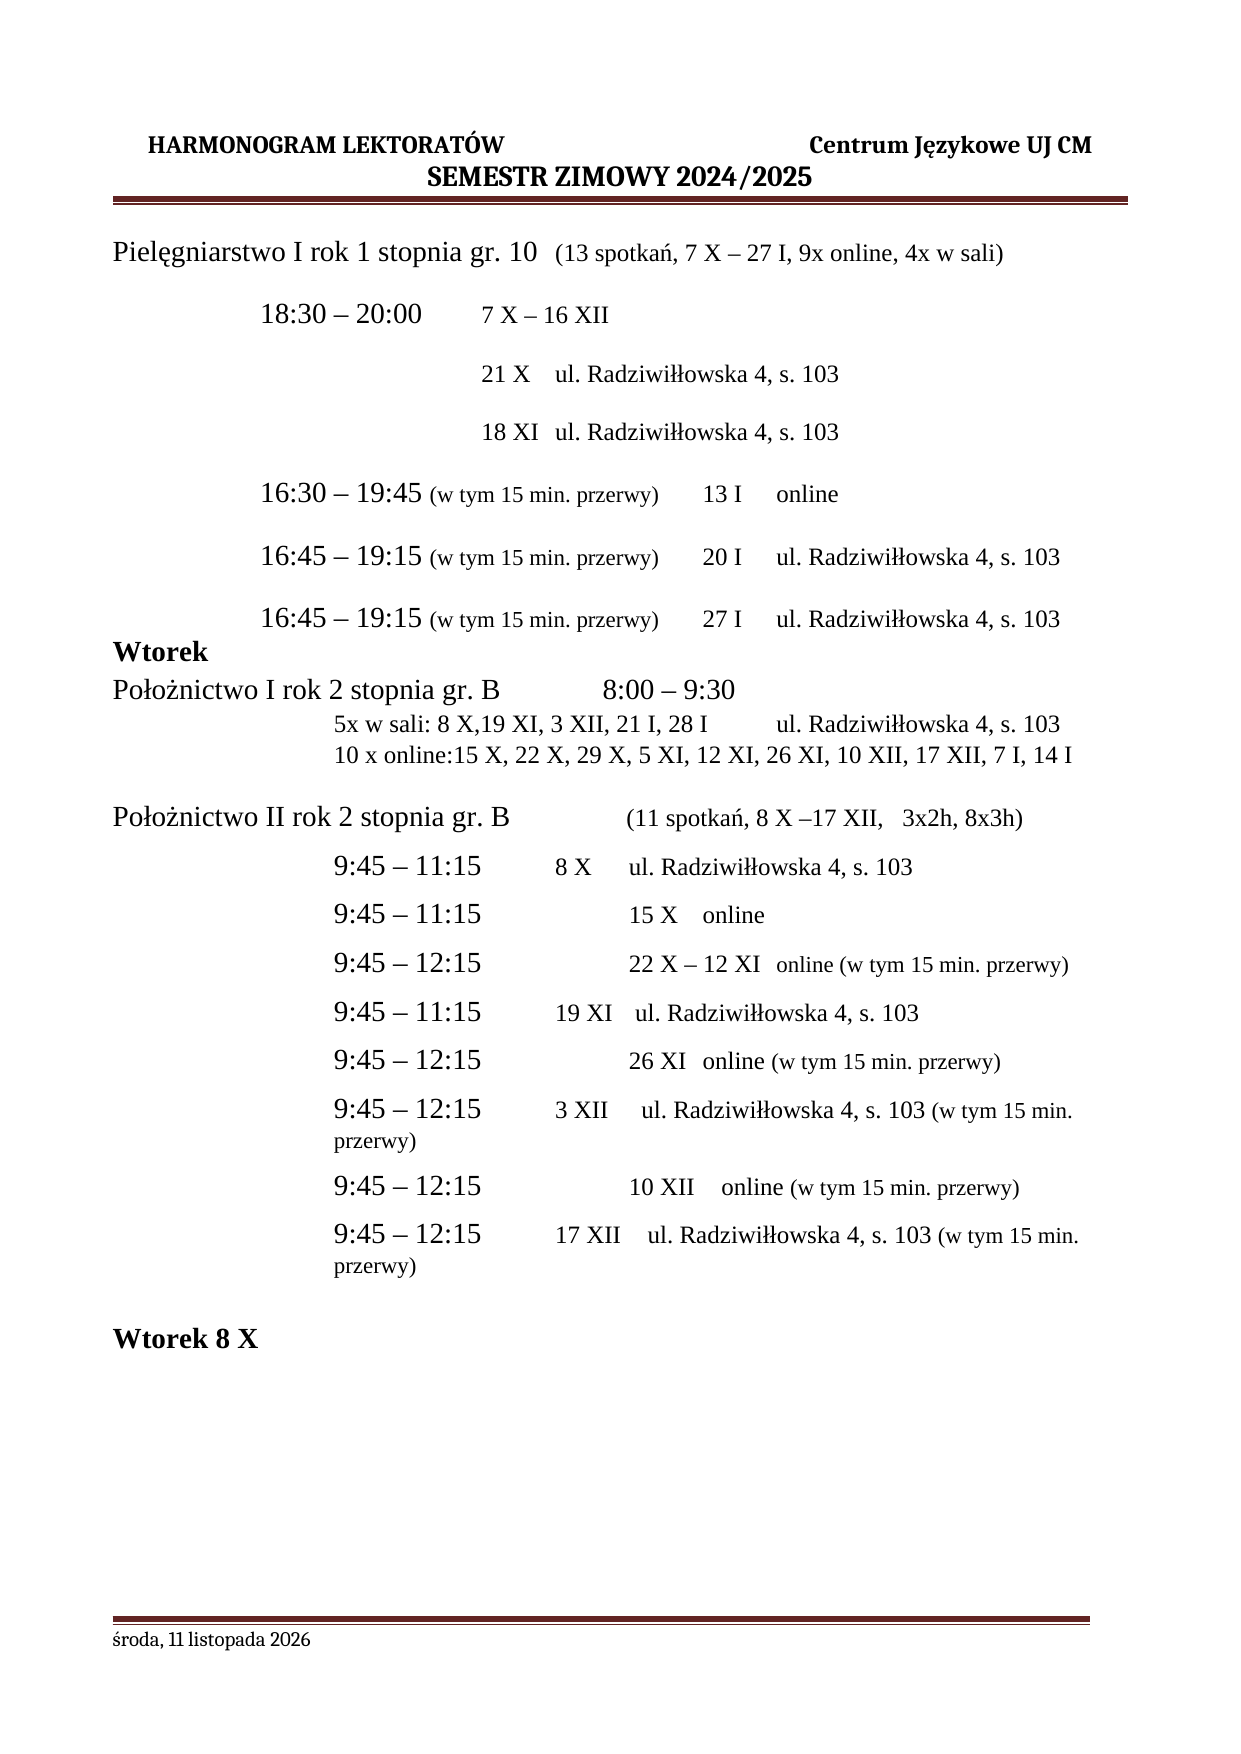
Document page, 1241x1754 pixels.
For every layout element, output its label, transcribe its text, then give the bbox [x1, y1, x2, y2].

text Położnictwo I rok 2 stopnia gr. B 8:00 – 9:30 [112, 672, 1128, 706]
text Wtorek 8 X [112, 1321, 1128, 1355]
text 16:30 – 19:45 (w tym 15 min. przerwy) 13 I online [260, 475, 1128, 508]
text 9:45 – 12:15 17 XII ul. Radziwiłłowska 4, s. 103 (w tym 15 min. przerwy) [334, 1216, 1128, 1278]
text 5x w sali: 8 X,19 XI, 3 XII, 21 I, 28 I ul. Radziwiłłowska 4, s. 103 [334, 709, 1128, 737]
text 10 x online:15 X, 22 X, 29 X, 5 XI, 12 XI, 26 XI, 10 XII, 17 XII, 7 I, 14 I [334, 740, 1128, 768]
text 9:45 – 12:15 22 X – 12 XI online (w tym 15 min. przerwy) [334, 945, 1128, 979]
text 9:45 – 12:15 3 XII ul. Radziwiłłowska 4, s. 103 (w tym 15 min. przerwy) [334, 1091, 1128, 1153]
text Położnictwo II rok 2 stopnia gr. B (11 spotkań, 8 X –17 XII, 3x2h, 8x3h) [112, 799, 1128, 833]
text 9:45 – 12:15 26 XI online (w tym 15 min. przerwy) [334, 1042, 1128, 1076]
text 16:45 – 19:15 (w tym 15 min. przerwy) 27 I ul. Radziwiłłowska 4, s. 103 [186, 600, 1128, 634]
text 21 X ul. Radziwiłłowska 4, s. 103 [481, 359, 1128, 388]
text 16:45 – 19:15 (w tym 15 min. przerwy) 20 I ul. Radziwiłłowska 4, s. 103 [186, 538, 1128, 571]
text Wtorek [112, 634, 1128, 667]
text 9:45 – 11:15 19 XI ul. Radziwiłłowska 4, s. 103 [334, 994, 1128, 1027]
text 18 XI ul. Radziwiłłowska 4, s. 103 [481, 417, 1128, 446]
text 9:45 – 12:15 10 XII online (w tym 15 min. przerwy) [260, 1168, 1128, 1201]
text 9:45 – 11:15 8 X ul. Radziwiłłowska 4, s. 103 [334, 848, 1128, 881]
text 18:30 – 20:00 7 X – 16 XII [186, 296, 1128, 330]
text 9:45 – 11:15 15 X online [334, 896, 1128, 930]
text Pielęgniarstwo I rok 1 stopnia gr. 10 (13 spotkań, 7 X – 27 I, 9x online, 4x w sali) [112, 234, 1128, 267]
